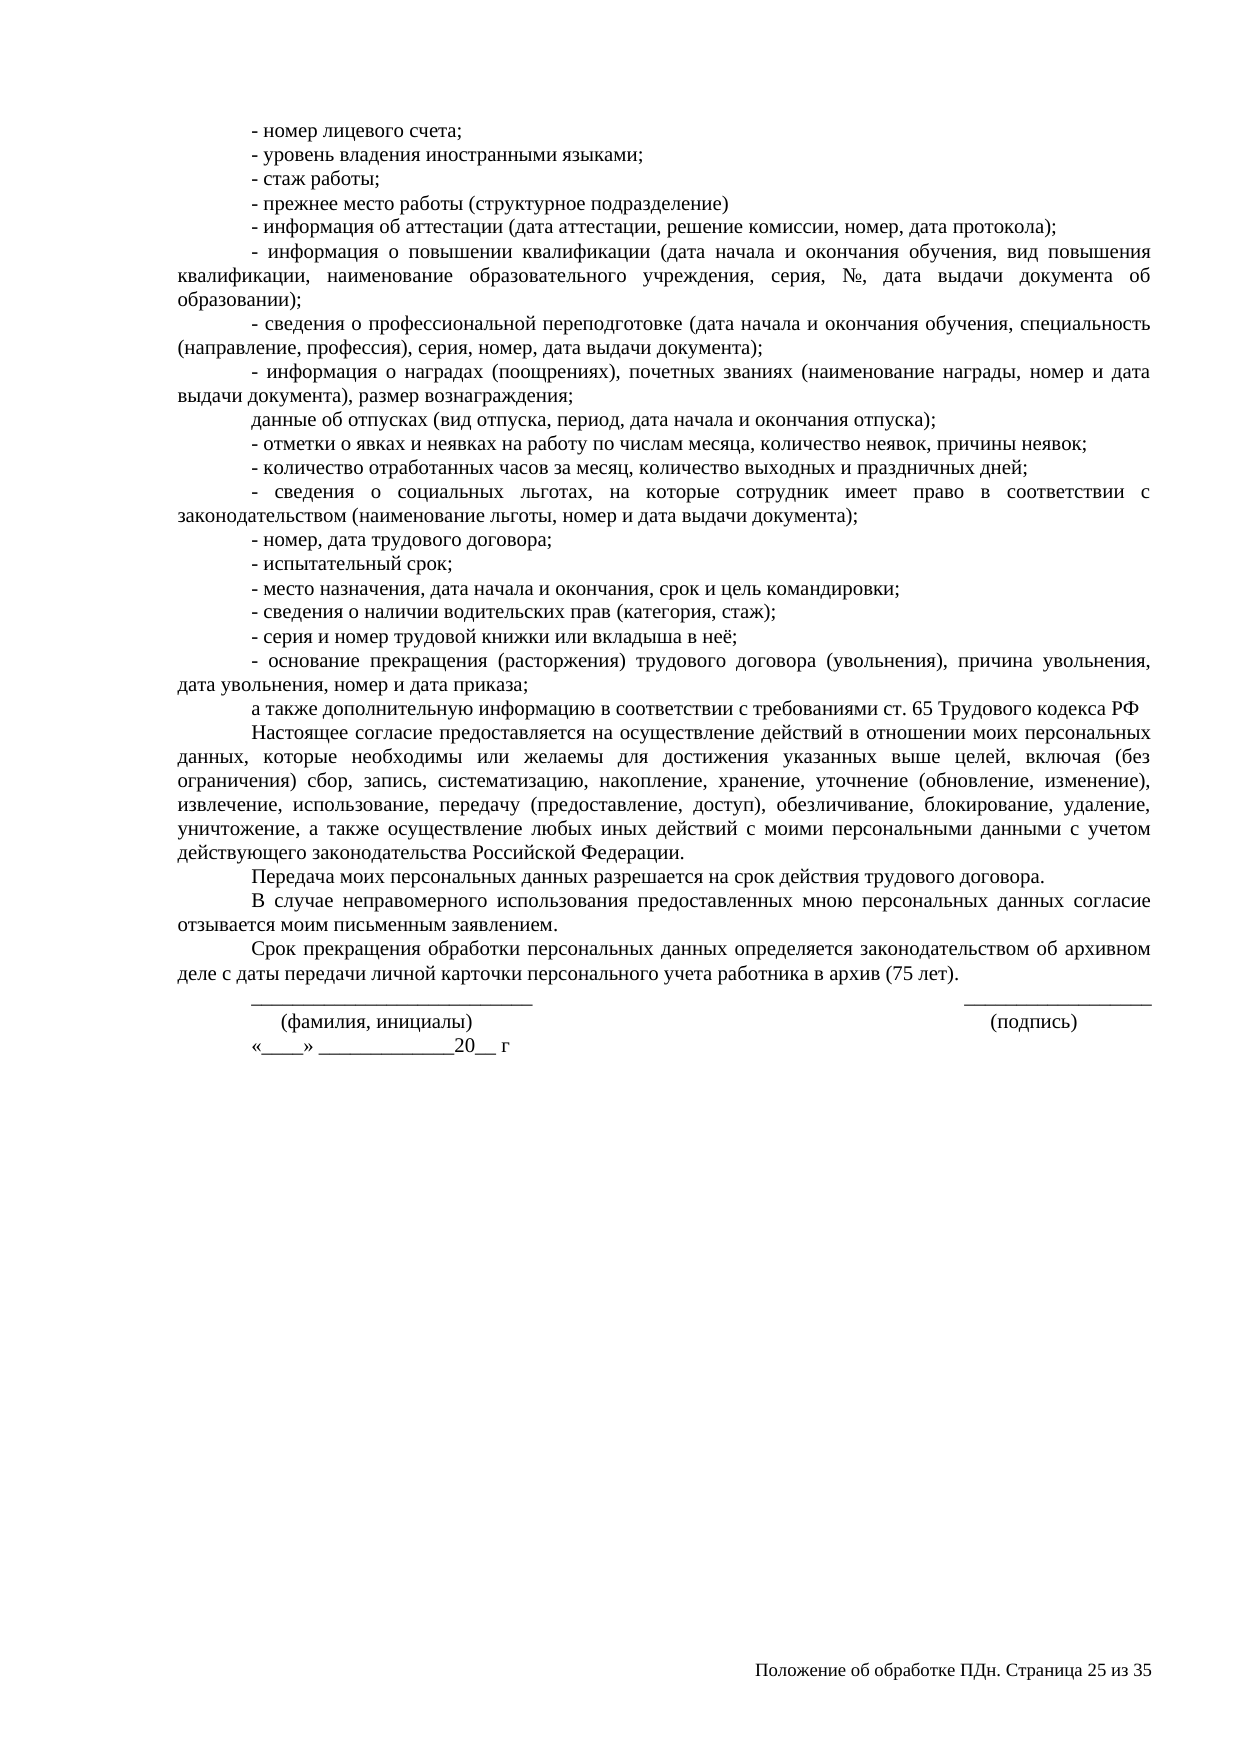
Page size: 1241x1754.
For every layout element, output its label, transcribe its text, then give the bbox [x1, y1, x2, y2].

text Срок прекращения обработки персональных данных определяется законодательством об архивном деле с даты передачи личной карточки персонального учета работника в архив (75 лет). [177, 936, 1152, 984]
text - сведения о наличии водительских прав (категория, стаж); [177, 599, 1152, 623]
text - сведения о профессиональной переподготовке (дата начала и окончания обучения, специальность (направление, профессия), серия, номер, дата выдачи документа); [177, 311, 1152, 359]
text Настоящее согласие предоставляется на осуществление действий в отношении моих персональных данных, которые необходимы или желаемы для достижения указанных выше целей, включая (без ограничения) сбор, запись, систематизацию, накопление, хранение, уточнение (обновление, изменение), извлечение, использование, передачу (предоставление, доступ), обезличивание, блокирование, удаление, уничтожение, а также осуществление любых иных действий с моими персональными данными с учетом действующего законодательства Российской Федерации. [177, 720, 1152, 864]
text - информация о наградах (поощрениях), почетных званиях (наименование награды, номер и дата выдачи документа), размер вознаграждения; [177, 359, 1152, 407]
text - испытательный срок; [177, 551, 1152, 575]
text Передача моих персональных данных разрешается на срок действия трудового договора. [177, 864, 1152, 888]
text - количество отработанных часов за месяц, количество выходных и праздничных дней; [177, 455, 1152, 479]
text - отметки о явках и неявках на работу по числам месяца, количество неявок, причины неявок; [177, 431, 1152, 455]
text - стаж работы; [177, 166, 1152, 190]
text - информация о повышении квалификации (дата начала и окончания обучения, вид повышения квалификации, наименование образовательного учреждения, серия, №, дата выдачи документа об образовании); [177, 238, 1152, 311]
text - уровень владения иностранными языками; [177, 142, 1152, 166]
text (фамилия, инициалы) (подпись) [177, 1008, 1152, 1033]
text а также дополнительную информацию в соответствии с требованиями ст. 65 Трудового кодекса РФ [177, 696, 1152, 720]
text «____» _____________20__ г [177, 1033, 1152, 1057]
text - серия и номер трудовой книжки или вкладыша в неё; [177, 623, 1152, 648]
text - сведения о социальных льготах, на которые сотрудник имеет право в соответствии с законодательством (наименование льготы, номер и дата выдачи документа); [177, 479, 1152, 527]
text В случае неправомерного использования предоставленных мною персональных данных согласие отзывается моим письменным заявлением. [177, 888, 1152, 936]
text данные об отпусках (вид отпуска, период, дата начала и окончания отпуска); [177, 407, 1152, 431]
text - основание прекращения (расторжения) трудового договора (увольнения), причина увольнения, дата увольнения, номер и дата приказа; [177, 648, 1152, 696]
text - информация об аттестации (дата аттестации, решение комиссии, номер, дата протокола); [177, 214, 1152, 238]
text - прежнее место работы (структурное подразделение) [177, 190, 1152, 214]
text - номер лицевого счета; [177, 118, 1152, 142]
text - место назначения, дата начала и окончания, срок и цель командировки; [177, 575, 1152, 599]
text ___________________________ __________________ [177, 984, 1152, 1008]
text - номер, дата трудового договора; [177, 527, 1152, 551]
